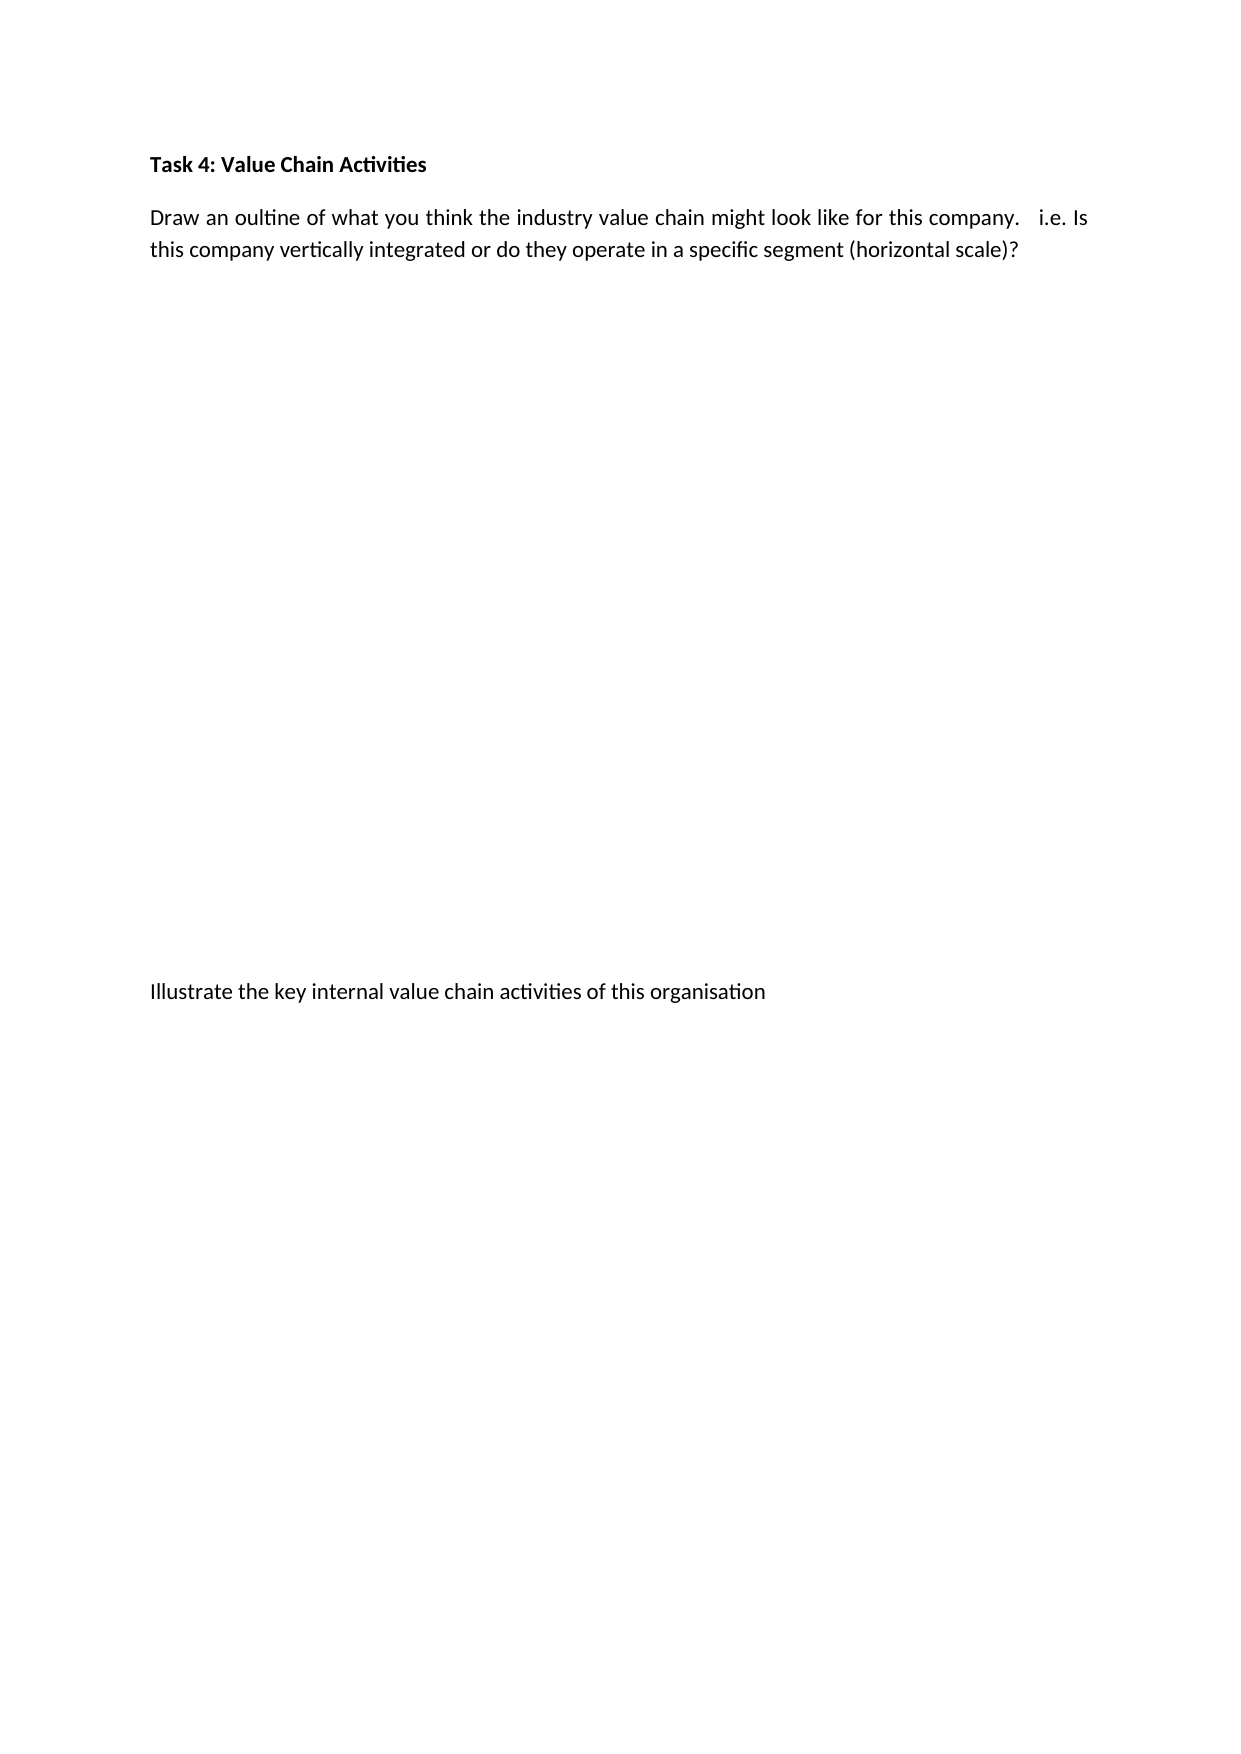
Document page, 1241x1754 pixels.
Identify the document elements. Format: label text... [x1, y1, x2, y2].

text Draw an oultine of what you think the industry value chain might look like for this company. i.e. Is this company vertically integrated or do they operate in a specific segment (horizontal scale)? [150, 203, 1090, 263]
text Task 4: Value Chain Activities [150, 150, 1090, 178]
text Illustrate the key internal value chain activities of this organisation [150, 977, 1090, 1006]
